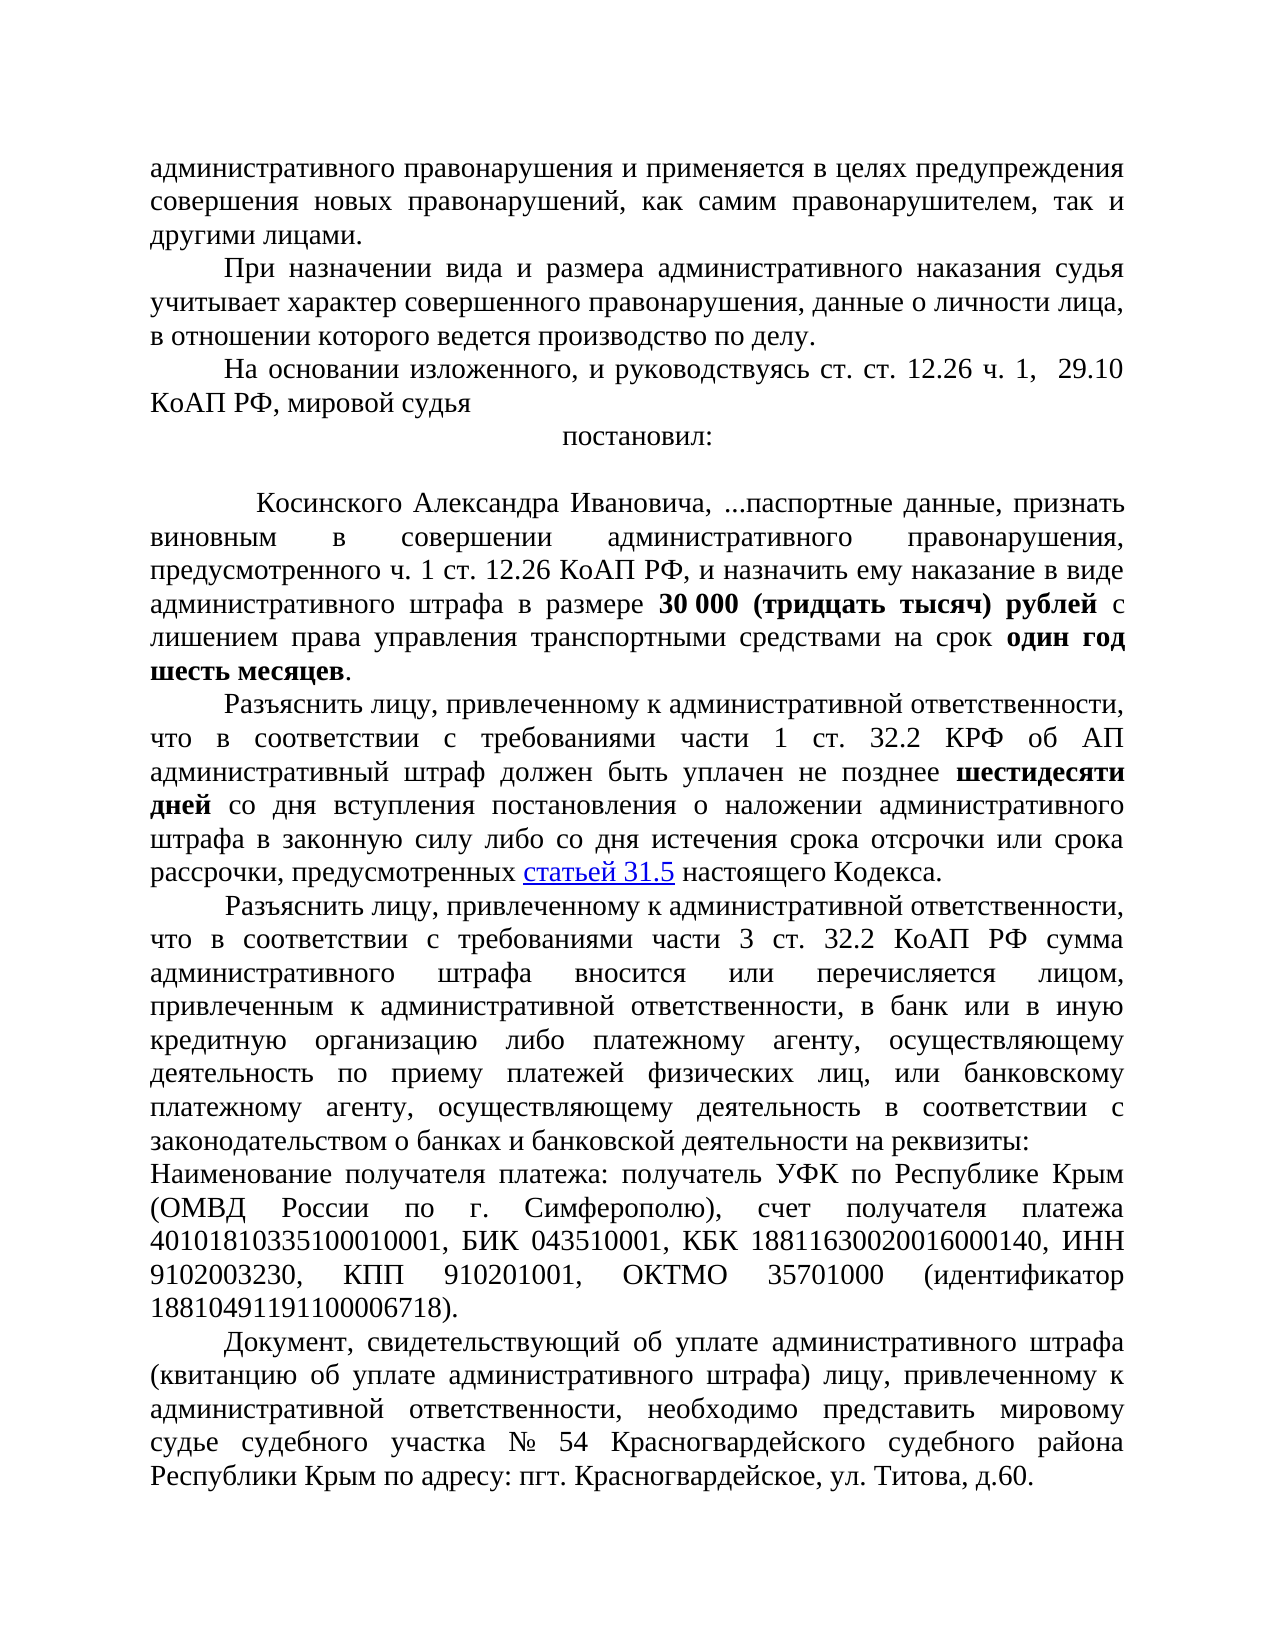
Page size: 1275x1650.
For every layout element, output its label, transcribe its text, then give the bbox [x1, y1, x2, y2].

text Документ, свидетельствующий об уплате административного штрафа (квитанцию об уплате административного штрафа) лицу, привлеченному к административной ответственности, необходимо представить мировому судье судебного участка № 54 Красногвардейского судебного района Республики Крым по адресу: пгт. Красногвардейское, ул. Титова, д.60. [150, 1324, 1125, 1492]
text постановил: [150, 418, 1125, 452]
text Косинского Александра Ивановича, ...паспортные данные, признать виновным в совершении административного правонарушения, предусмотренного ч. 1 ст. 12.26 КоАП РФ, и назначить ему наказание в виде административного штрафа в размере 30 000 (тридцать тысяч) рублей с лишением права управления транспортными средствами на срок один год шесть месяцев. [150, 485, 1125, 687]
text Разъяснить лицу, привлеченному к административной ответственности, что в соответствии с требованиями части 3 ст. 32.2 КоАП РФ сумма административного штрафа вносится или перечисляется лицом, привлеченным к административной ответственности, в банк или в иную кредитную организацию либо платежному агенту, осуществляющему деятельность по приему платежей физических лиц, или банковскому платежному агенту, осуществляющему деятельность в соответствии с законодательством о банках и банковской деятельности на реквизиты: [150, 888, 1125, 1156]
text Разъяснить лицу, привлеченному к административной ответственности, что в соответствии с требованиями части 1 ст. 32.2 КРФ об АП административный штраф должен быть уплачен не позднее шестидесяти дней со дня вступления постановления о наложении административного штрафа в законную силу либо со дня истечения срока отсрочки или срока рассрочки, предусмотренных статьей 31.5 настоящего Кодекса. [150, 687, 1125, 888]
text На основании изложенного, и руководствуясь ст. ст. 12.26 ч. 1, 29.10 КоАП РФ, мировой судья [150, 351, 1125, 418]
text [150, 150, 1125, 251]
text Наименование получателя платежа: получатель УФК по Республике Крым (ОМВД России по г. Симферополю), счет получателя платежа 40101810335100010001, БИК 043510001, КБК 18811630020016000140, ИНН 9102003230, КПП 910201001, ОКТМО 35701000 (идентификатор 18810491191100006718). [150, 1156, 1125, 1324]
text При назначении вида и размера административного наказания судья учитывает характер совершенного правонарушения, данные о личности лица, в отношении которого ведется производство по делу. [150, 251, 1125, 351]
